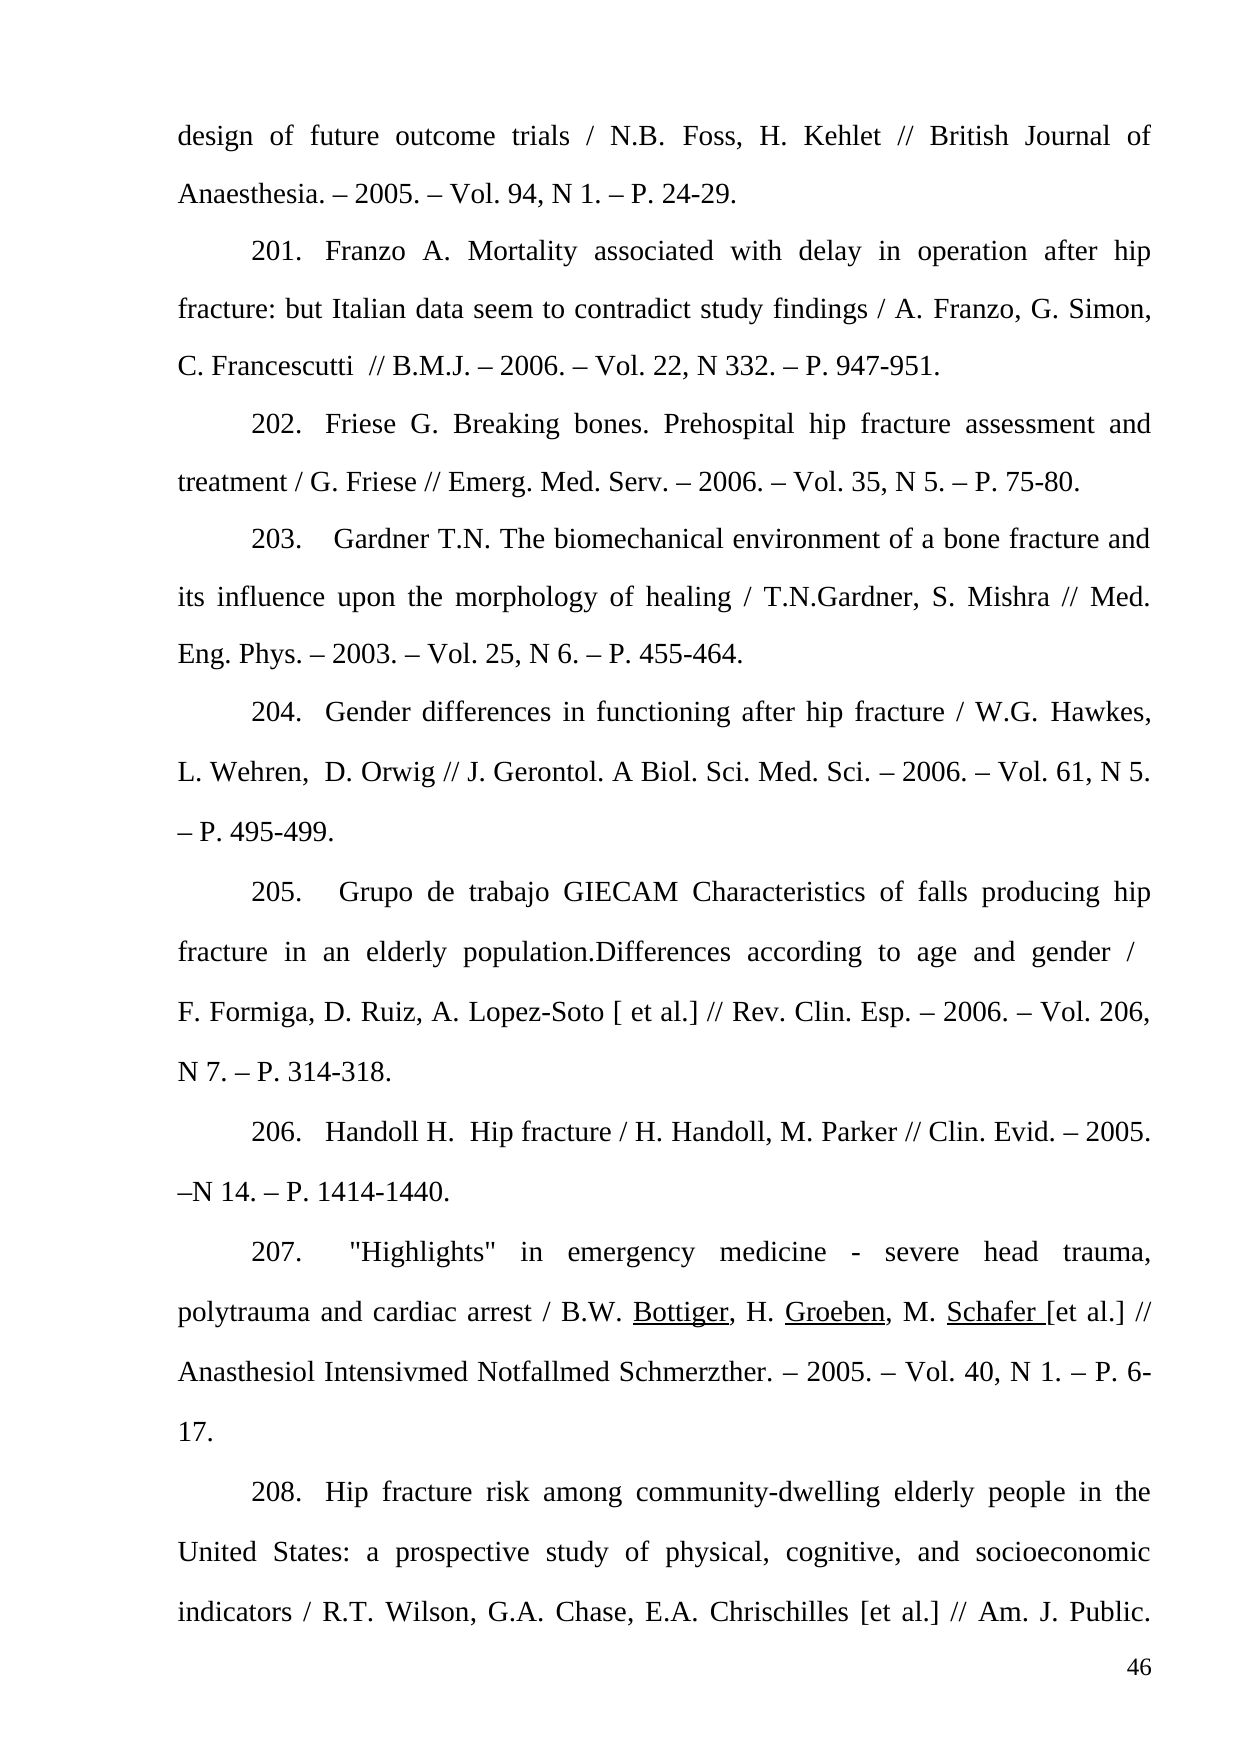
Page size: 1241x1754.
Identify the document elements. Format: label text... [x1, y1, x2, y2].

list Handoll H. Hip fracture / H. Handoll, M. Parker // Clin. Evid. – 2005. –N 14. – P. 1414-1440. [177, 1114, 1152, 1208]
list Gardner T.N. The biomechanical environment of a bone fracture and its influence upon the morphology of healing / T.N.Gardner, S. Mishra // Med. Eng. Phys. – 2003. – Vol. 25, N 6. – P. 455-464. [177, 521, 1152, 670]
list Friese G. Breaking bones. Prehospital hip fracture assessment and treatment / G. Friese // Emerg. Med. Serv. – 2006. – Vol. 35, N 5. – P. 75-80. [177, 406, 1152, 497]
list Franzo A. Mortality associated with delay in operation after hip fracture: but Italian data seem to contradict study findings / A. Franzo, G. Simon, C. Francescutti // B.M.J. – 2006. – Vol. 22, N 332. – P. 947-951. [177, 233, 1152, 382]
list Grupo de trabajo GIECAM Characteristics of falls producing hip fracture in an elderly population.Differences according to age and gender / F. Formiga, D. Ruiz, A. Lopez-Soto [ et al.] // Rev. Clin. Esp. – 2006. – Vol. 206, N 7. – P. 314-318. [177, 874, 1152, 1088]
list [177, 1474, 1152, 1628]
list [177, 118, 1152, 209]
list Gender differences in functioning after hip fracture / W.G. Hawkes, L. Wehren, D. Orwig // J. Gerontol. A Biol. Sci. Med. Sci. – 2006. – Vol. 61, N 5. – P. 495-499. [177, 694, 1152, 848]
list "Highlights" in emergency medicine - severe head trauma, polytrauma and cardiac arrest / B.W. Bottiger, H. Groeben, M. Schafer [et al.] // Anasthesiol Intensivmed Notfallmed Schmerzther. – 2005. – Vol. 40, N 1. – P. 6-17. [177, 1234, 1152, 1448]
